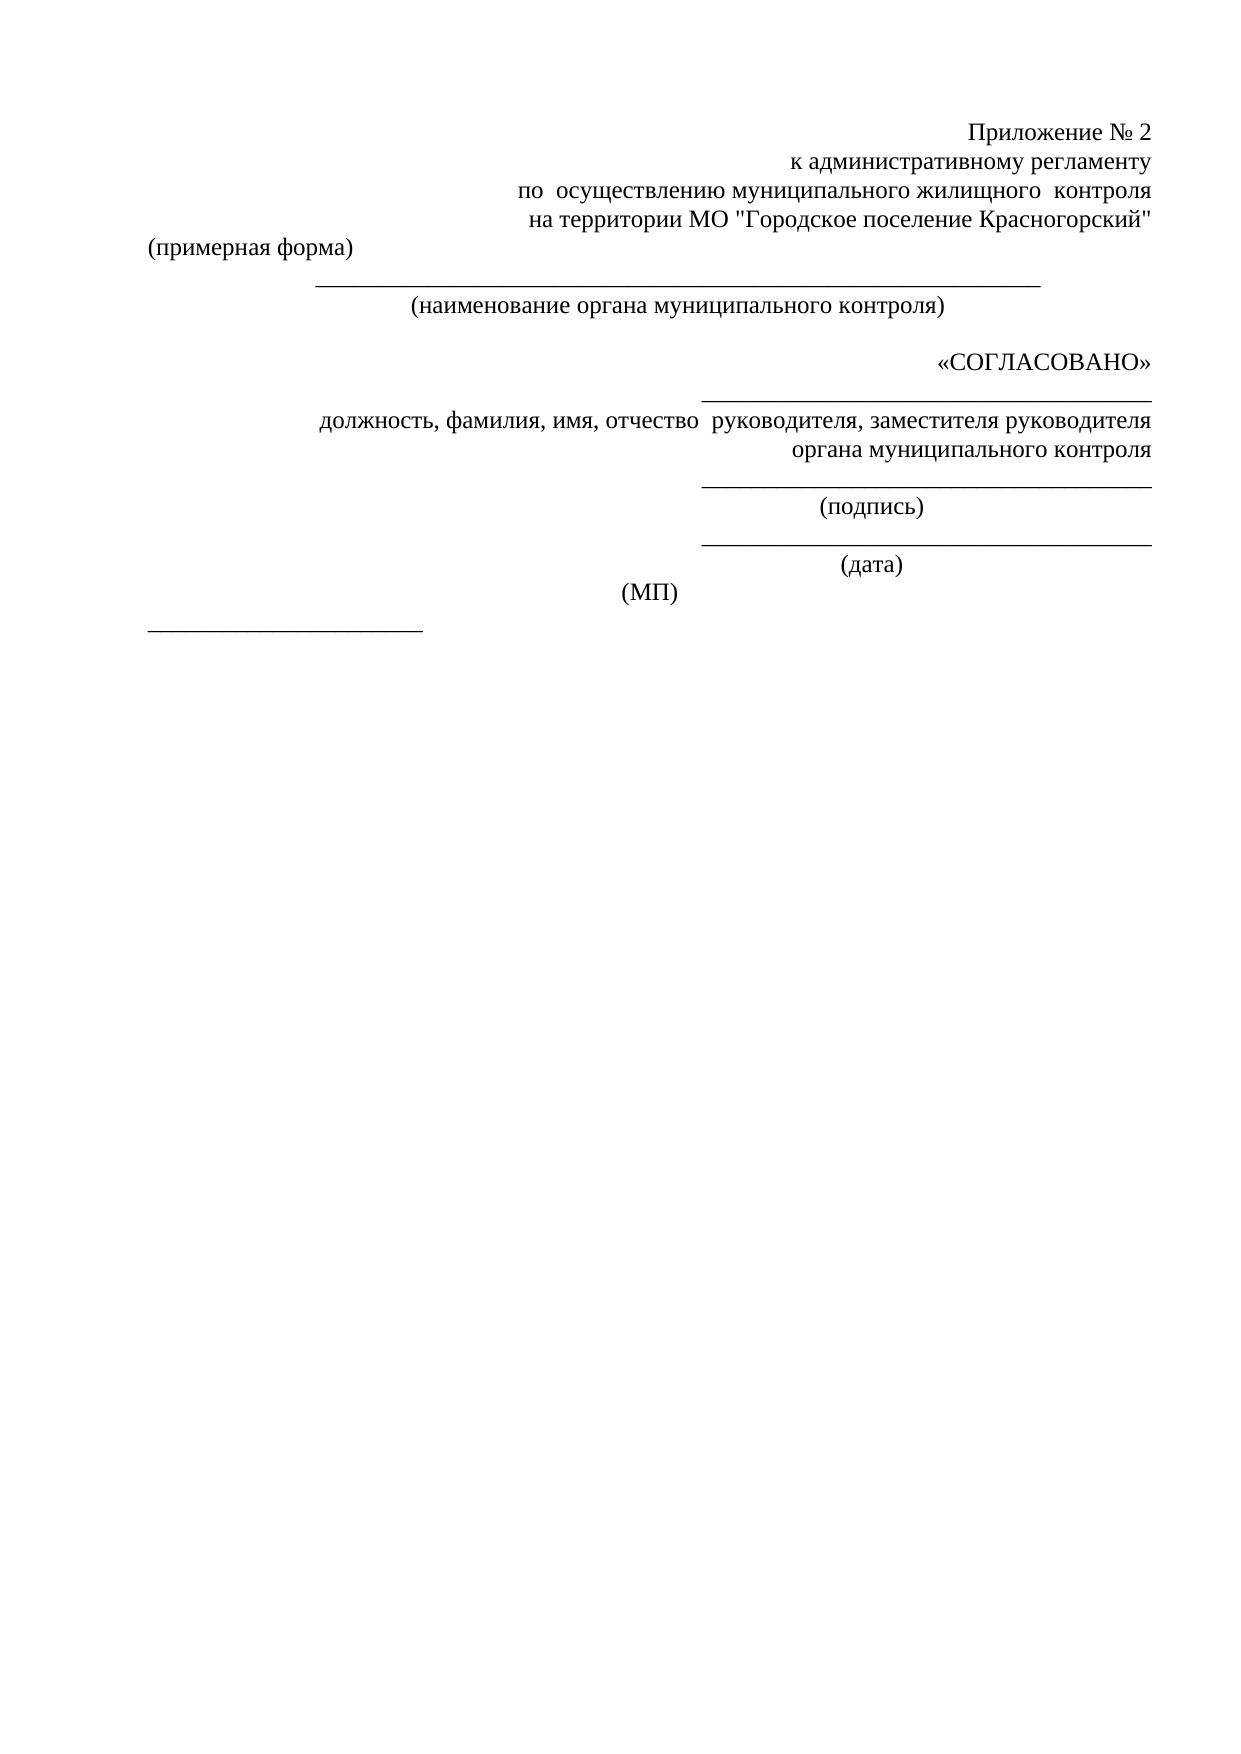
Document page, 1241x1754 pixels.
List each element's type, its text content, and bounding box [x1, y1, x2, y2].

text ______________________ [148, 606, 1152, 635]
text ____________________________________ [148, 462, 1152, 491]
text ____________________________________ [148, 376, 1152, 405]
text ____________________________________ [148, 520, 1152, 549]
text __________________________________________________________ [148, 261, 1152, 290]
text органа муниципального контроля [148, 434, 1152, 462]
text к административному регламенту [148, 146, 1152, 175]
text (дата) [148, 549, 1152, 577]
text на территории МО "Городское поселение Красногорский" [148, 204, 1152, 232]
text (наименование органа муниципального контроля) [148, 290, 1152, 319]
text (подпись) [148, 491, 1152, 520]
text «СОГЛАСОВАНО» [148, 347, 1152, 376]
text (примерная форма) [148, 232, 1152, 261]
text (МП) [148, 577, 1152, 606]
text должность, фамилия, имя, отчество руководителя, заместителя руководителя [148, 405, 1152, 434]
text по осуществлению муниципального жилищного контроля [148, 175, 1152, 204]
text Приложение № 2 [148, 117, 1152, 146]
